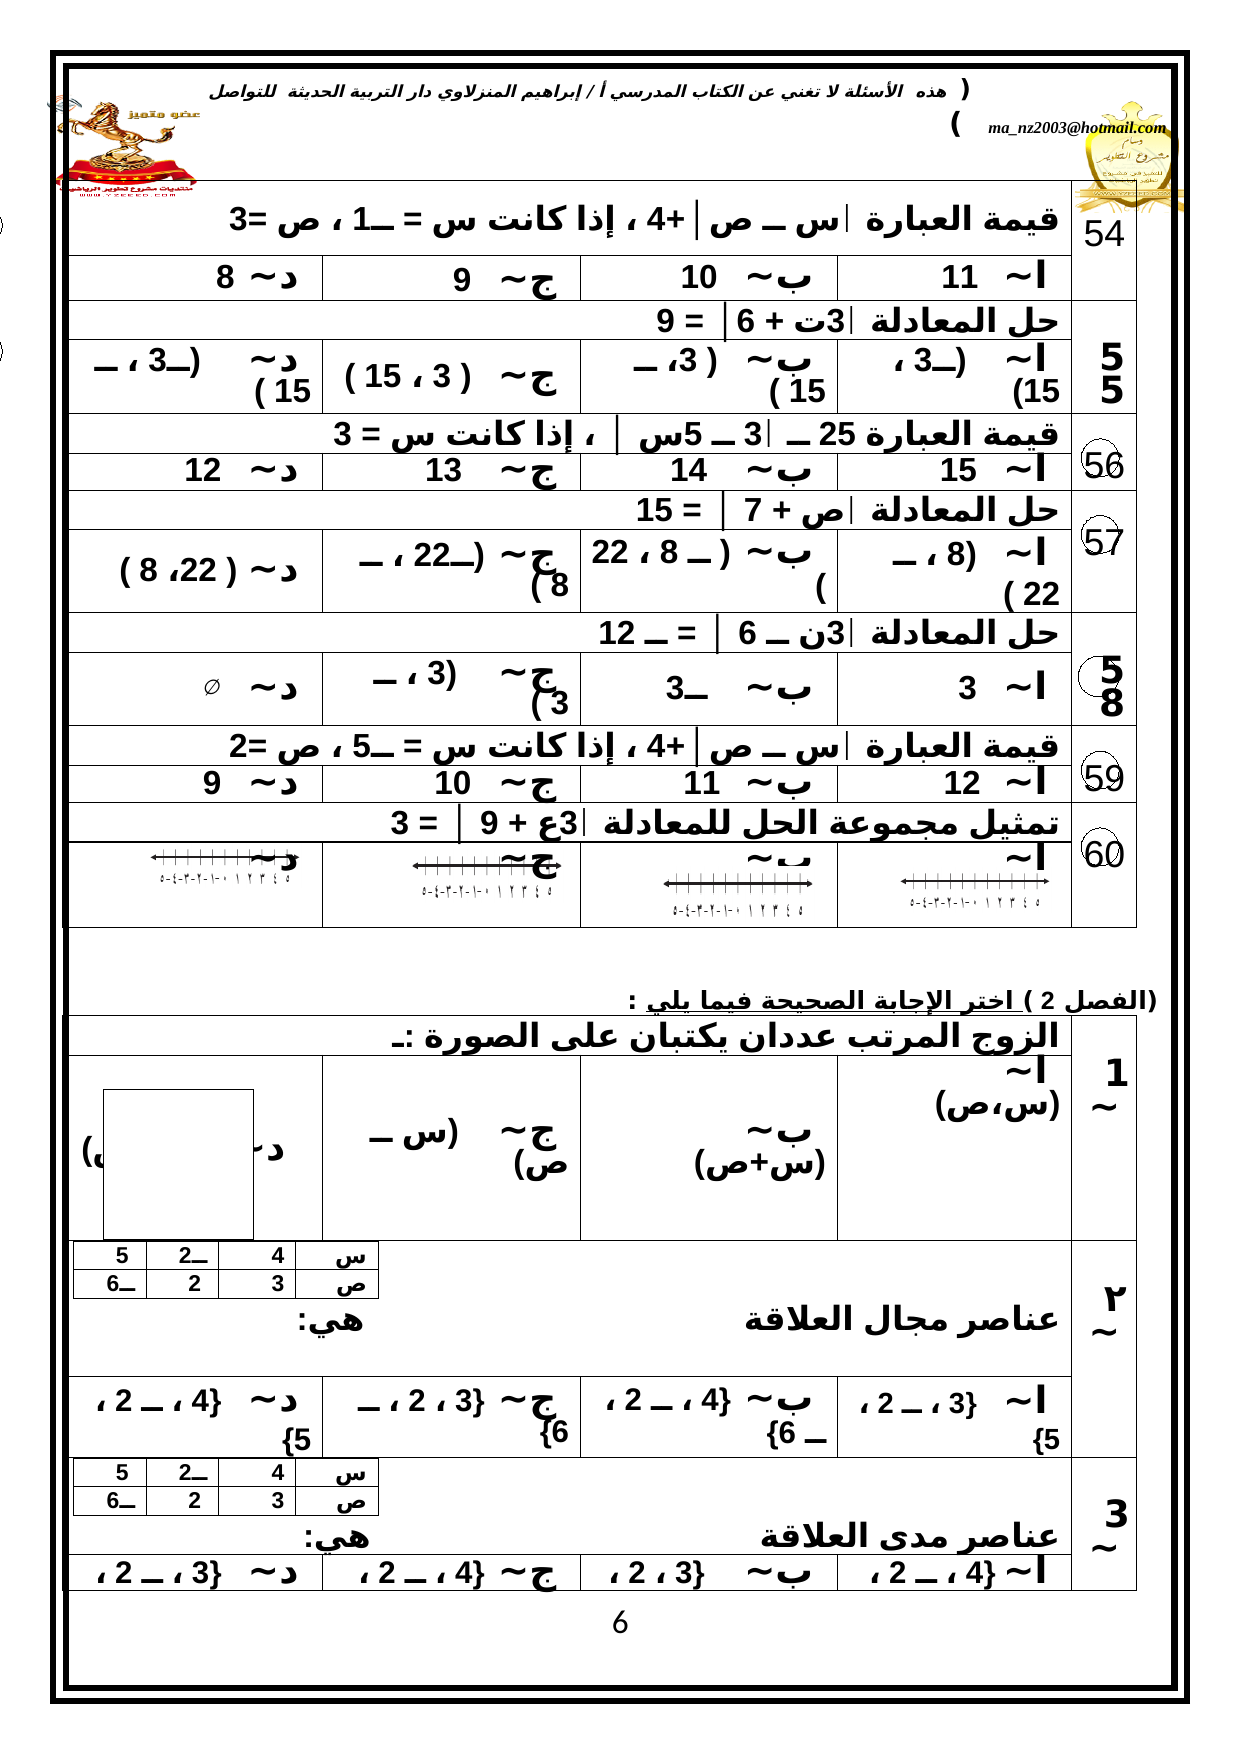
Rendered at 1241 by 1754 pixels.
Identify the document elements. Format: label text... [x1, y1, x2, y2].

table_cell ا~ 11 [838, 256, 1071, 300]
table_cell ا~ (8 ، ــ 22 ) [838, 530, 1071, 612]
table_cell ج~ (س ــ ص) [323, 1056, 580, 1240]
table_cell 59 [1072, 726, 1136, 802]
table_cell ۲~ [1072, 1241, 1136, 1457]
table_cell عناصر مدى العلاقة هي: [69, 1458, 1071, 1554]
table_cell حل المعادلة 3ت + 6│ = 9 [69, 301, 1071, 339]
table_cell ب~ 10 [581, 256, 837, 300]
table_cell ا~ 15 [838, 454, 1071, 489]
table_cell 58 [1072, 613, 1136, 725]
table_cell د~ {4 ، ــ 2 ، 5} [69, 1377, 322, 1457]
table_cell قيمة العبارة 25 ــ 3 ــ 5س │ ، إذا كانت س = 3 [69, 414, 1071, 452]
table_cell د~ {3 ، ــ 2 ، 5} [69, 1555, 322, 1590]
table_cell ج~ 13 [323, 454, 580, 489]
table_cell ج~ 10 [323, 766, 580, 802]
table_cell ج~ {4 ، ــ 2 ، ــ 6} [323, 1555, 580, 1590]
table_cell حل المعادلة ص + 7 │ = 15 [69, 491, 722, 529]
table_cell 56 [1072, 414, 1136, 489]
table_cell د~ 9 [69, 766, 322, 802]
table_cell د~ (ــ3 ، ــ15 ) [69, 340, 322, 413]
table_cell د~ 12 [69, 454, 322, 489]
table_cell حل المعادلة 3ن ــ 6 │ = ــ 12 [69, 613, 1071, 652]
table_cell د~ [69, 843, 322, 927]
table_cell د~ ( 22، 8 ) [69, 530, 322, 612]
table_cell ا~ [838, 843, 1071, 927]
table_header 1~ [1072, 1016, 1136, 1240]
table_cell ا~ {4 ، ــ 2 ، 5} [838, 1555, 1071, 1590]
table_cell 57 [1072, 491, 1136, 612]
table_cell ج~ (3 ، ــ 3 ) [323, 653, 580, 725]
table_cell ب~ 11 [581, 766, 837, 802]
table_cell ب~ {4 ، ــ 2 ، ــ 6} [581, 1377, 837, 1457]
table_cell ا~ {3 ، ــ 2 ، 5} [838, 1377, 1071, 1457]
table_cell ا~ 12 [838, 766, 1071, 802]
table_cell ا~ (س،ص) [838, 1056, 1071, 1240]
picture [69, 93, 208, 180]
table_cell ا~ (ــ3 ، 15) [838, 340, 1071, 413]
table_cell ج~ {3 ، 2 ، ــ 6} [323, 1377, 580, 1457]
table_cell ج~ 9 [323, 256, 580, 300]
text (الفصل 2 ) اختر الإجابة الصحيحة فيما يلي : [74, 986, 1167, 1015]
table_cell 55 [1072, 301, 1136, 413]
table_cell ا~ 3 [838, 653, 1071, 725]
table_cell قيمة العبارة س ــ ص│+4 ، إذا كانت س = ــ1 ، ص =3 [69, 181, 1071, 255]
table_cell قيمة العبارة س ــ ص│+4 ، إذا كانت س = ــ5 ، ص =2 [69, 726, 1071, 765]
table_cell ج~ ( 3 ، 15 ) [323, 340, 580, 413]
table_cell ب~ ( 3، ــ 15 ) [581, 340, 837, 413]
table_header الزوج المرتب عددان يكتبان على الصورة :ـ [69, 1016, 1071, 1054]
picture [1075, 100, 1171, 213]
picture [663, 866, 815, 923]
picture [45, 93, 50, 199]
picture [56, 93, 63, 199]
table_cell ب~ ــ3 [581, 653, 837, 725]
table_cell د~ 8 [69, 256, 322, 300]
table_cell ج~ (ــ22 ، ــ 8 ) [323, 530, 580, 612]
table_cell ج~ [323, 843, 580, 927]
table_cell 60 [1072, 803, 1136, 927]
table_cell 54 [1072, 181, 1136, 300]
table_cell ب~ (س+ص) [581, 1056, 837, 1240]
table_cell د~ [69, 653, 322, 725]
table_cell ب~ ( ــ 8 ، 22 ) [581, 530, 837, 612]
table_cell حل المعادلة ص + 7 │ = 15 [724, 491, 1071, 529]
table_cell تمثيل مجموعة الحل للمعادلة 3ع + 9 │ = 3 [69, 803, 1071, 841]
picture [1178, 100, 1184, 213]
table_cell ب~ 14 [581, 454, 837, 489]
table_cell عناصر مجال العلاقة هي: [69, 1241, 1071, 1376]
table_cell 3~ [1072, 1458, 1136, 1590]
table_cell د~ (س÷ ص) [69, 1056, 322, 1240]
table_cell ب~ {3 ، 2 ، ــ 6} [581, 1555, 837, 1590]
table_cell ب~ [581, 843, 837, 927]
